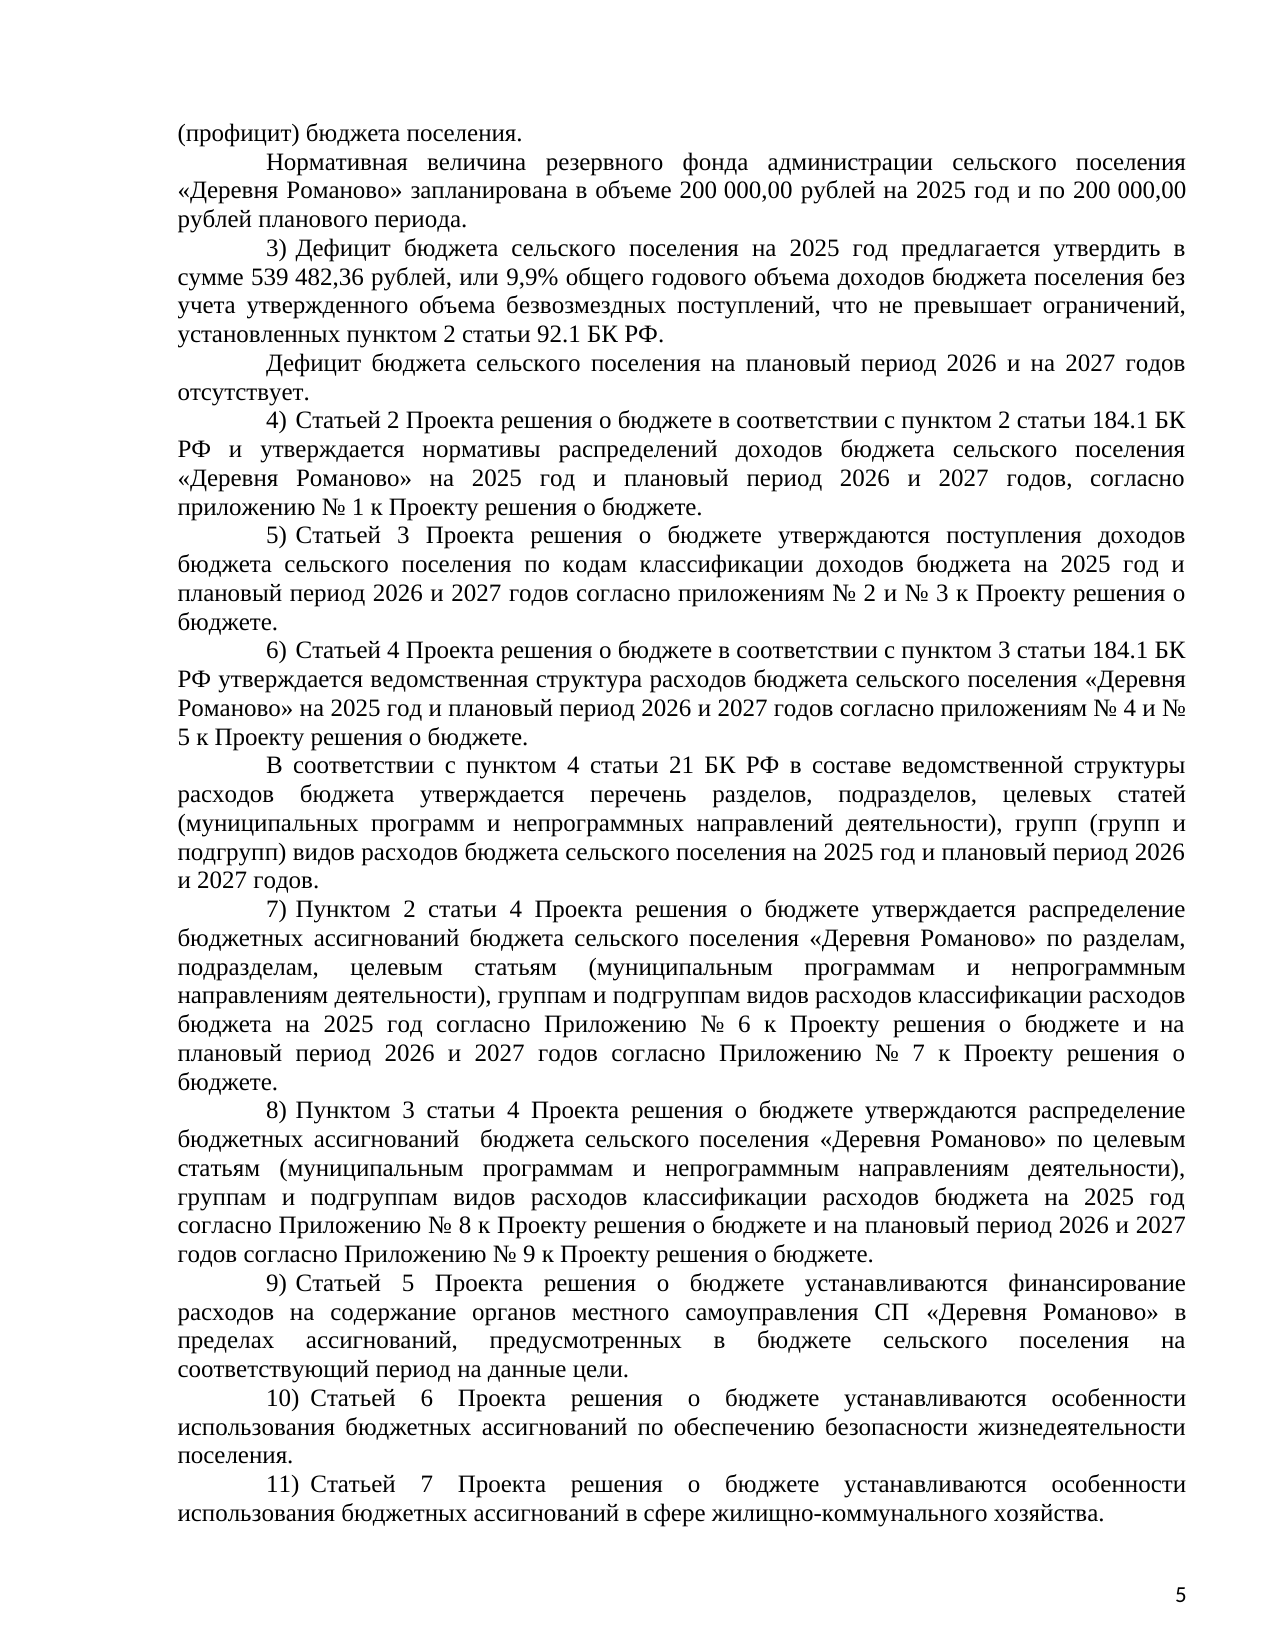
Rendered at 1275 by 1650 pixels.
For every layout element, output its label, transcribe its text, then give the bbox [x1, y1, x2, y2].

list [177, 118, 1186, 147]
list Статьей 5 Проекта решения о бюджете устанавливаются финансирование расходов на содержание органов местного самоуправления СП «Деревня Романово» в пределах ассигнований, предусмотренных в бюджете сельского поселения на соответствующий период на данные цели. [177, 1268, 1186, 1383]
list Статьей 2 Проекта решения о бюджете в соответствии с пунктом 2 статьи 184.1 БК РФ и утверждается нормативы распределений доходов бюджета сельского поселения «Деревня Романово» на 2025 год и плановый период 2026 и 2027 годов, согласно приложению № 1 к Проекту решения о бюджете. [177, 406, 1186, 521]
list Пунктом 3 статьи 4 Проекта решения о бюджете утверждаются распределение бюджетных ассигнований бюджета сельского поселения «Деревня Романово» по целевым статьям (муниципальным программам и непрограммным направлениям деятельности), группам и подгруппам видов расходов классификации расходов бюджета на 2025 год согласно Приложению № 8 к Проекту решения о бюджете и на плановый период 2026 и 2027 годов согласно Приложению № 9 к Проекту решения о бюджете. [177, 1096, 1186, 1268]
list Пунктом 2 статьи 4 Проекта решения о бюджете утверждается распределение бюджетных ассигнований бюджета сельского поселения «Деревня Романово» по разделам, подразделам, целевым статьям (муниципальным программам и непрограммным направлениям деятельности), группам и подгруппам видов расходов классификации расходов бюджета на 2025 год согласно Приложению № 6 к Проекту решения о бюджете и на плановый период 2026 и 2027 годов согласно Приложению № 7 к Проекту решения о бюджете. [177, 894, 1186, 1096]
text Дефицит бюджета сельского поселения на плановый период 2026 и на 2027 годов отсутствует. [177, 348, 1186, 406]
list Статьей 4 Проекта решения о бюджете в соответствии с пунктом 3 статьи 184.1 БК РФ утверждается ведомственная структура расходов бюджета сельского поселения «Деревня Романово» на 2025 год и плановый период 2026 и 2027 годов согласно приложениям № 4 и № 5 к Проекту решения о бюджете. [177, 636, 1186, 751]
text Нормативная величина резервного фонда администрации сельского поселения «Деревня Романово» запланирована в объеме 200 000,00 рублей на 2025 год и по 200 000,00 рублей планового периода. [177, 147, 1186, 233]
list Дефицит бюджета сельского поселения на 2025 год предлагается утвердить в сумме 539 482,36 рублей, или 9,9% общего годового объема доходов бюджета поселения без учета утвержденного объема безвозмездных поступлений, что не превышает ограничений, установленных пунктом 2 статьи 92.1 БК РФ. [177, 233, 1186, 348]
list Статьей 7 Проекта решения о бюджете устанавливаются особенности использования бюджетных ассигнований в сфере жилищно-коммунального хозяйства. [177, 1469, 1186, 1527]
list Статьей 3 Проекта решения о бюджете утверждаются поступления доходов бюджета сельского поселения по кодам классификации доходов бюджета на 2025 год и плановый период 2026 и 2027 годов согласно приложениям № 2 и № 3 к Проекту решения о бюджете. [177, 521, 1186, 636]
text В соответствии с пунктом 4 статьи 21 БК РФ в составе ведомственной структуры расходов бюджета утверждается перечень разделов, подразделов, целевых статей (муниципальных программ и непрограммных направлений деятельности), групп (групп и подгрупп) видов расходов бюджета сельского поселения на 2025 год и плановый период 2026 и 2027 годов. [177, 751, 1186, 894]
list Статьей 6 Проекта решения о бюджете устанавливаются особенности использования бюджетных ассигнований по обеспечению безопасности жизнедеятельности поселения. [177, 1383, 1186, 1469]
